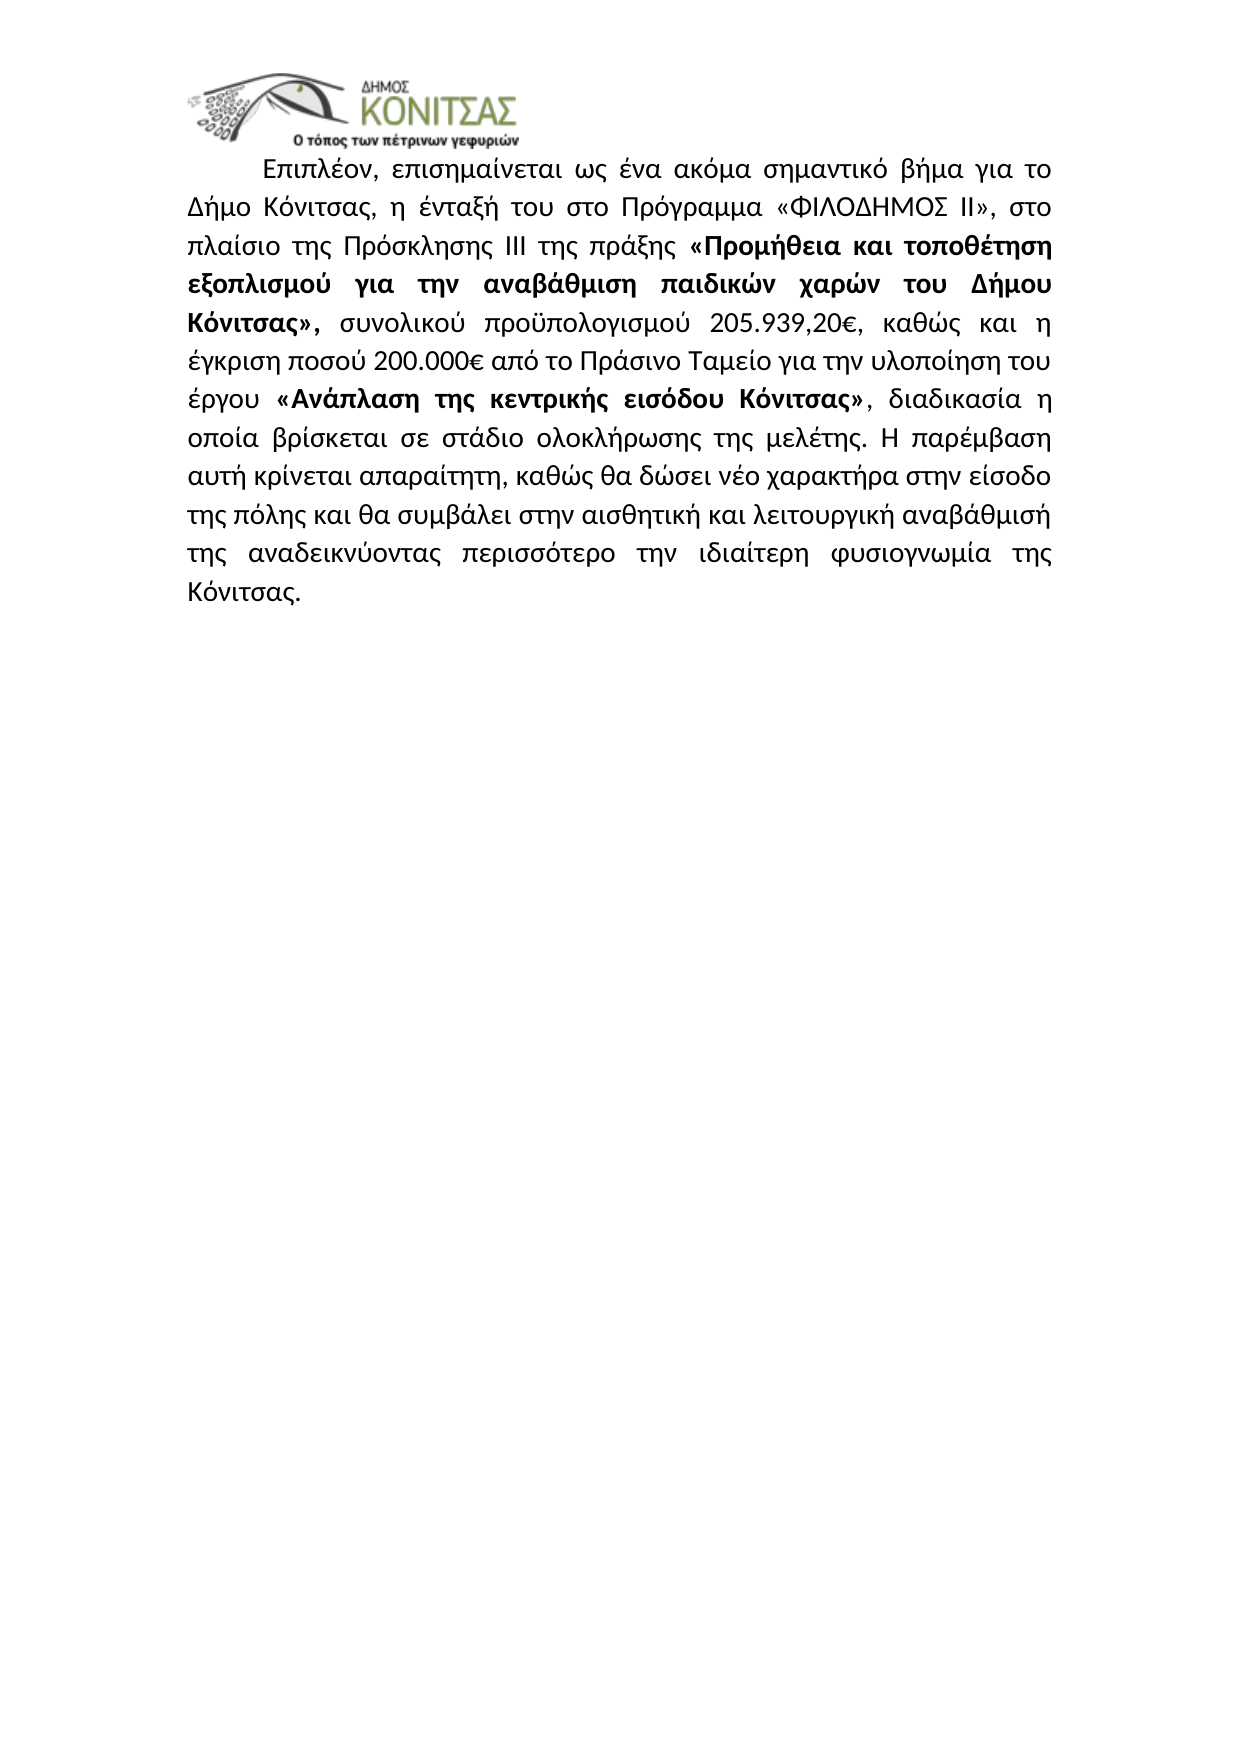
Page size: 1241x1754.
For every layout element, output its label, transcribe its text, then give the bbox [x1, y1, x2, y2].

picture [187, 73, 519, 149]
text Επιπλέον, επισημαίνεται ως ένα ακόμα σημαντικό βήμα για το Δήμο Κόνιτσας, η ένταξή του στο Πρόγραμμα «ΦΙΛΟΔΗΜΟΣ ΙΙ», στο πλαίσιο της Πρόσκλησης ΙΙΙ της πράξης «Προμήθεια και τοποθέτηση εξοπλισμού για την αναβάθμιση παιδικών χαρών του Δήμου Κόνιτσας», συνολικού προϋπολογισμού 205.939,20€, καθώς και η έγκριση ποσού 200.000€ από το Πράσινο Ταμείο για την υλοποίηση του έργου «Ανάπλαση της κεντρικής εισόδου Κόνιτσας», διαδικασία η οποία βρίσκεται σε στάδιο ολοκλήρωσης της μελέτης. Η παρέμβαση αυτή κρίνεται απαραίτητη, καθώς θα δώσει νέο χαρακτήρα στην είσοδο της πόλης και θα συμβάλει στην αισθητική και λειτουργική αναβάθμισή της αναδεικνύοντας περισσότερο την ιδιαίτερη φυσιογνωμία της Κόνιτσας. [187, 150, 1053, 608]
